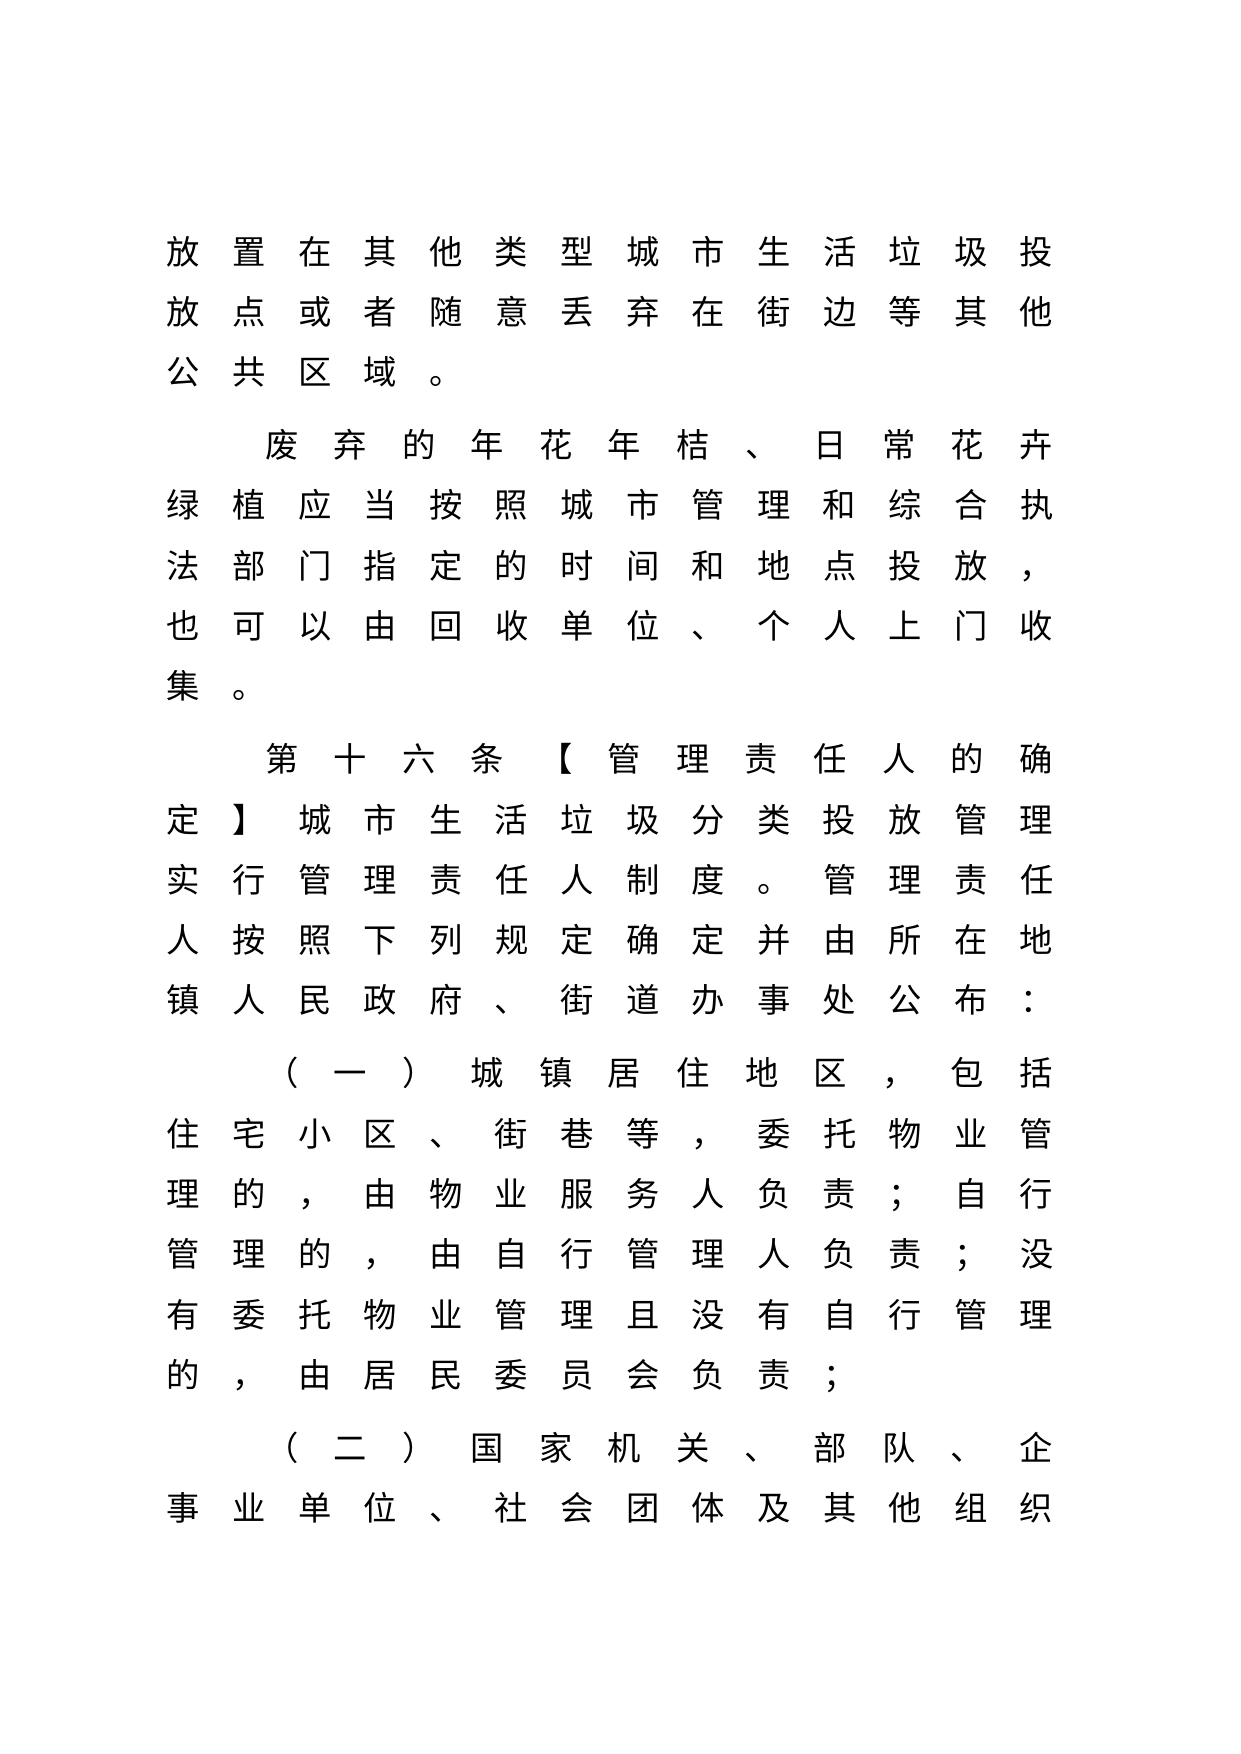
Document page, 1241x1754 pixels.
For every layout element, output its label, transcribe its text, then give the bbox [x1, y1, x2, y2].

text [167, 219, 1085, 400]
text 第十六条【管理责任人的确定】城市生活垃圾分类投放管理实行管理责任人制度。管理责任人按照下列规定确定并由所在地镇人民政府、街道办事处公布： [167, 727, 1085, 1028]
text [167, 1415, 1085, 1536]
text （一）城镇居住地区，包括住宅小区、街巷等，委托物业管理的，由物业服务人负责；自行管理的，由自行管理人负责；没有委托物业管理且没有自行管理的，由居民委员会负责； [167, 1041, 1085, 1403]
text 废弃的年花年桔、日常花卉绿植应当按照城市管理和综合执法部门指定的时间和地点投放，也可以由回收单位、个人上门收集。 [167, 413, 1085, 714]
